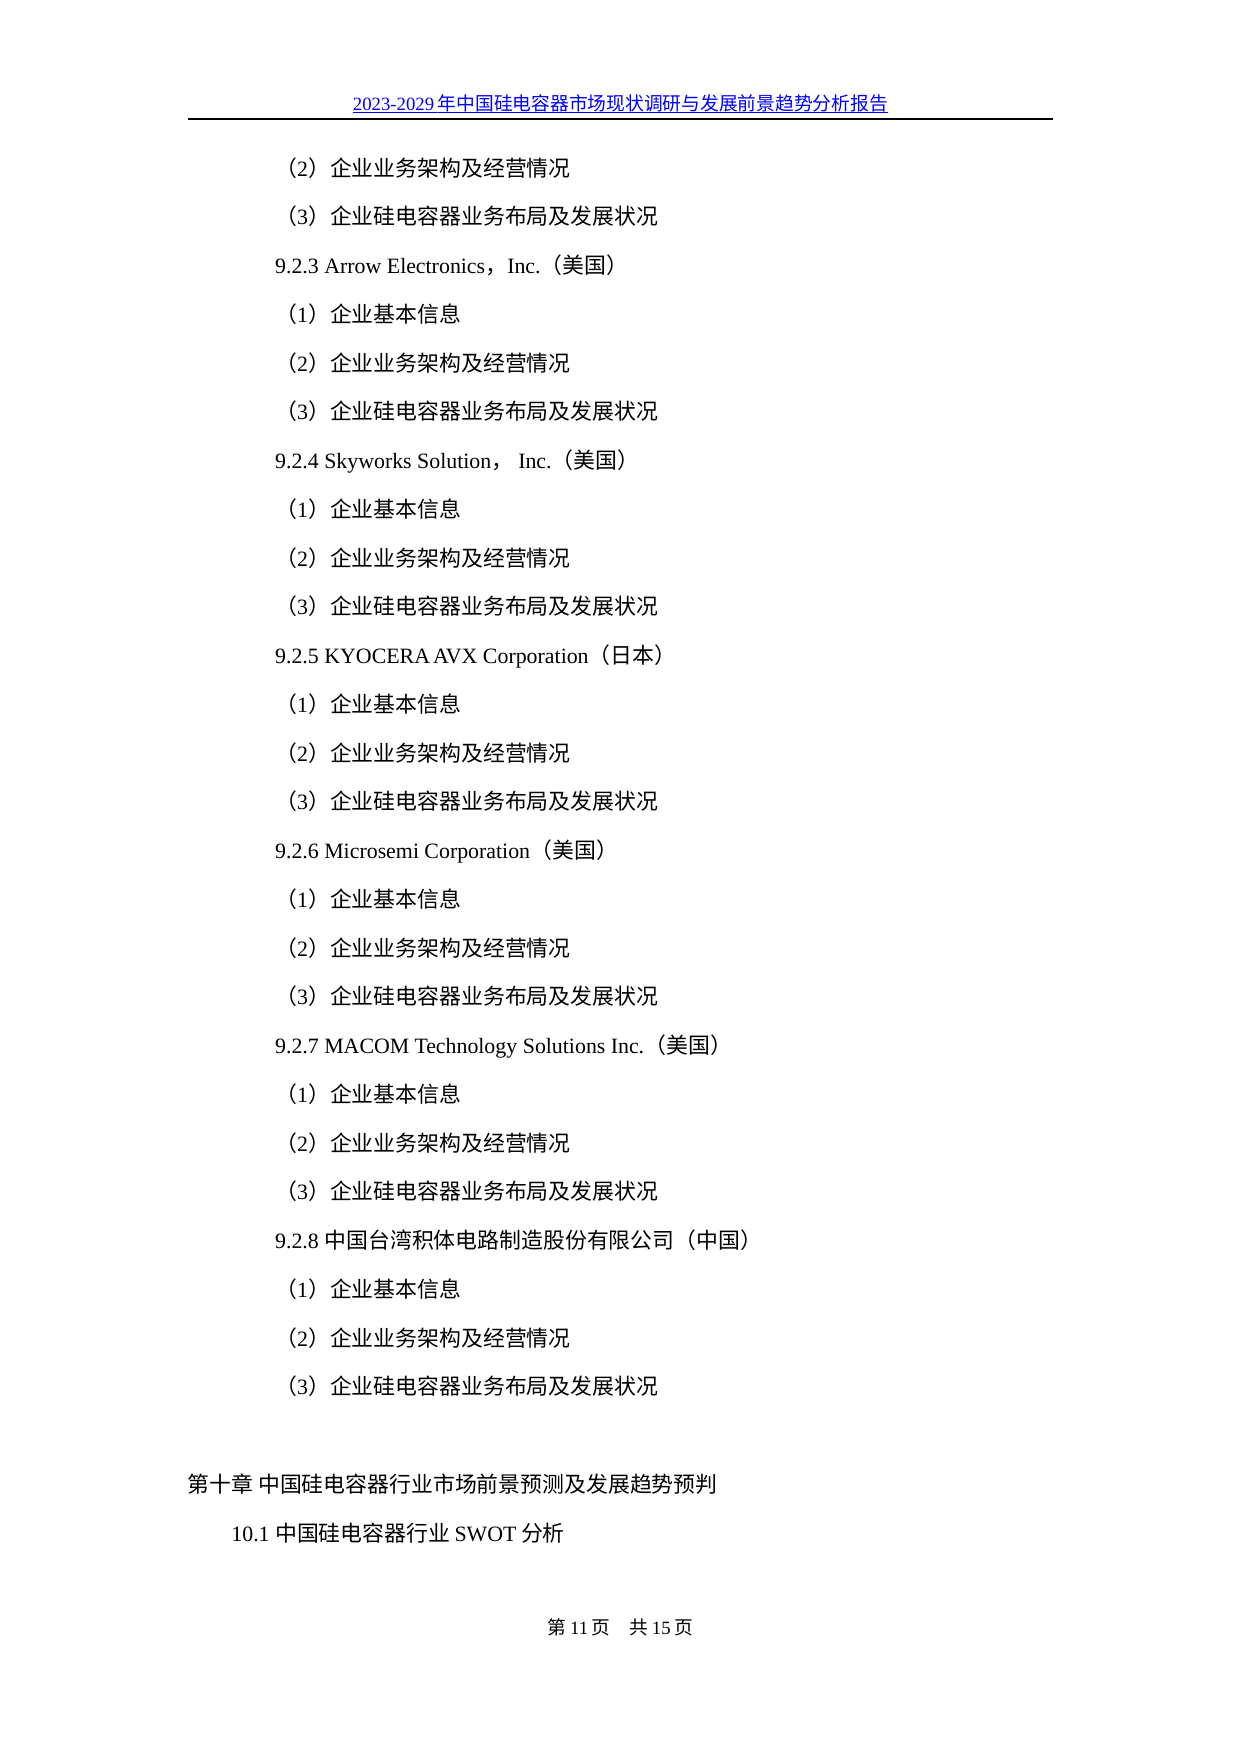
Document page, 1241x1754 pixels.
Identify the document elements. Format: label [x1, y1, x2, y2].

text [187, 150, 1053, 1548]
